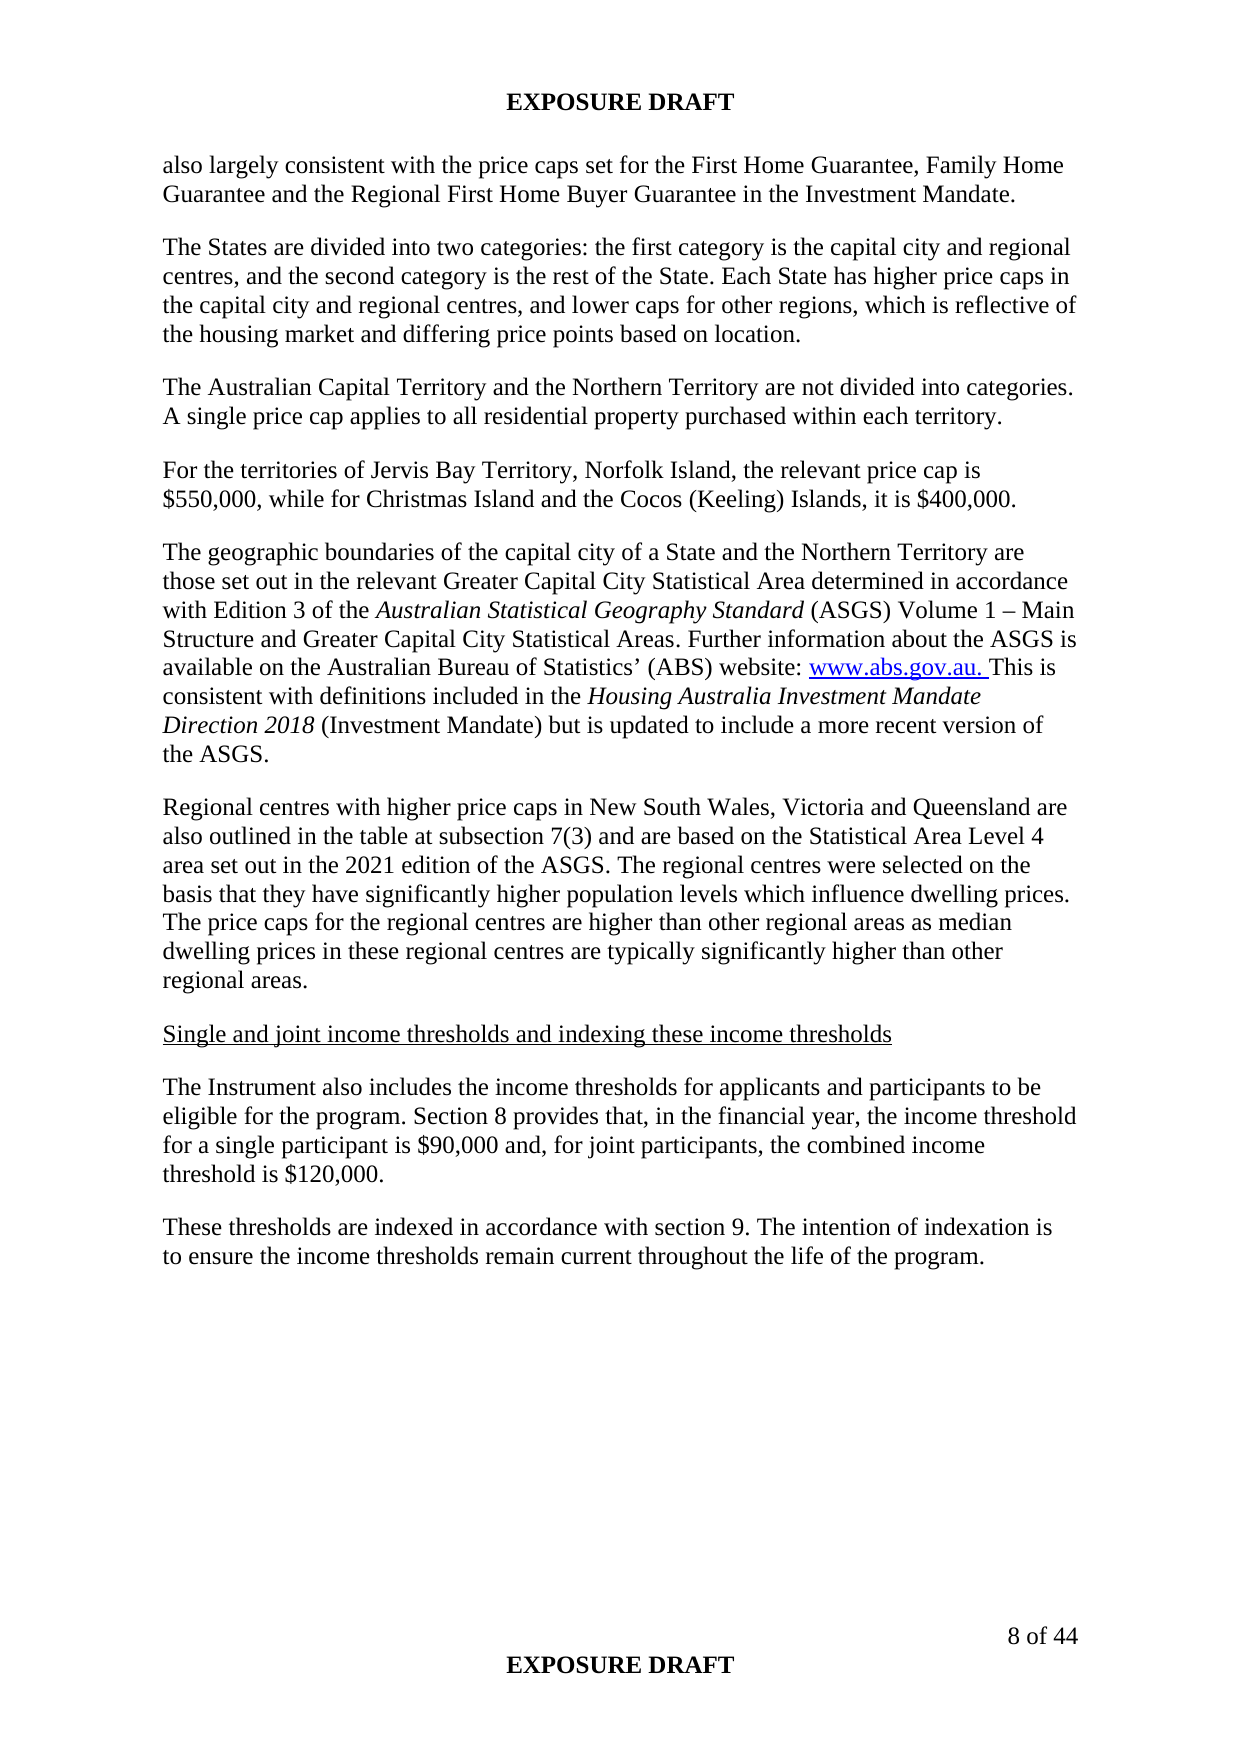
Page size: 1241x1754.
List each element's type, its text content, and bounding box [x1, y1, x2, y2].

text The geographic boundaries of the capital city of a State and the Northern Territory are those set out in the relevant Greater Capital City Statistical Area determined in accordance with Edition 3 of the Australian Statistical Geography Standard (ASGS) Volume 1 – Main Structure and Greater Capital City Statistical Areas. Further information about the ASGS is available on the Australian Bureau of Statistics’ (ABS) website: www.abs.gov.au. This is consistent with definitions included in the Housing Australia Investment Mandate Direction 2018 (Investment Mandate) but is updated to include a more recent version of the ASGS. [162, 537, 1078, 767]
text Single and joint income thresholds and indexing these income thresholds [162, 1019, 1078, 1047]
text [162, 150, 1078, 207]
text Regional centres with higher price caps in New South Wales, Victoria and Queensland are also outlined in the table at subsection 7(3) and are based on the Statistical Area Level 4 area set out in the 2021 edition of the ASGS. The regional centres were selected on the basis that they have significantly higher population levels which influence dwelling prices. The price caps for the regional centres are higher than other regional areas as median dwelling prices in these regional centres are typically significantly higher than other regional areas. [162, 792, 1078, 994]
text The States are divided into two categories: the first category is the capital city and regional centres, and the second category is the rest of the State. Each State has higher price caps in the capital city and regional centres, and lower caps for other regions, which is reflective of the housing market and differing price points based on location. [162, 232, 1078, 347]
text The Australian Capital Territory and the Northern Territory are not divided into categories. A single price cap applies to all residential property purchased within each territory. [162, 372, 1078, 430]
text These thresholds are indexed in accordance with section 9. The intention of indexation is to ensure the income thresholds remain current throughout the life of the program. [162, 1212, 1078, 1270]
text The Instrument also includes the income thresholds for applicants and participants to be eligible for the program. Section 8 provides that, in the financial year, the income threshold for a single participant is $90,000 and, for joint participants, the combined income threshold is $120,000. [162, 1072, 1078, 1187]
text For the territories of Jervis Bay Territory, Norfolk Island, the relevant price cap is $550,000, while for Christmas Island and the Cocos (Keeling) Islands, it is $400,000. [162, 455, 1078, 512]
